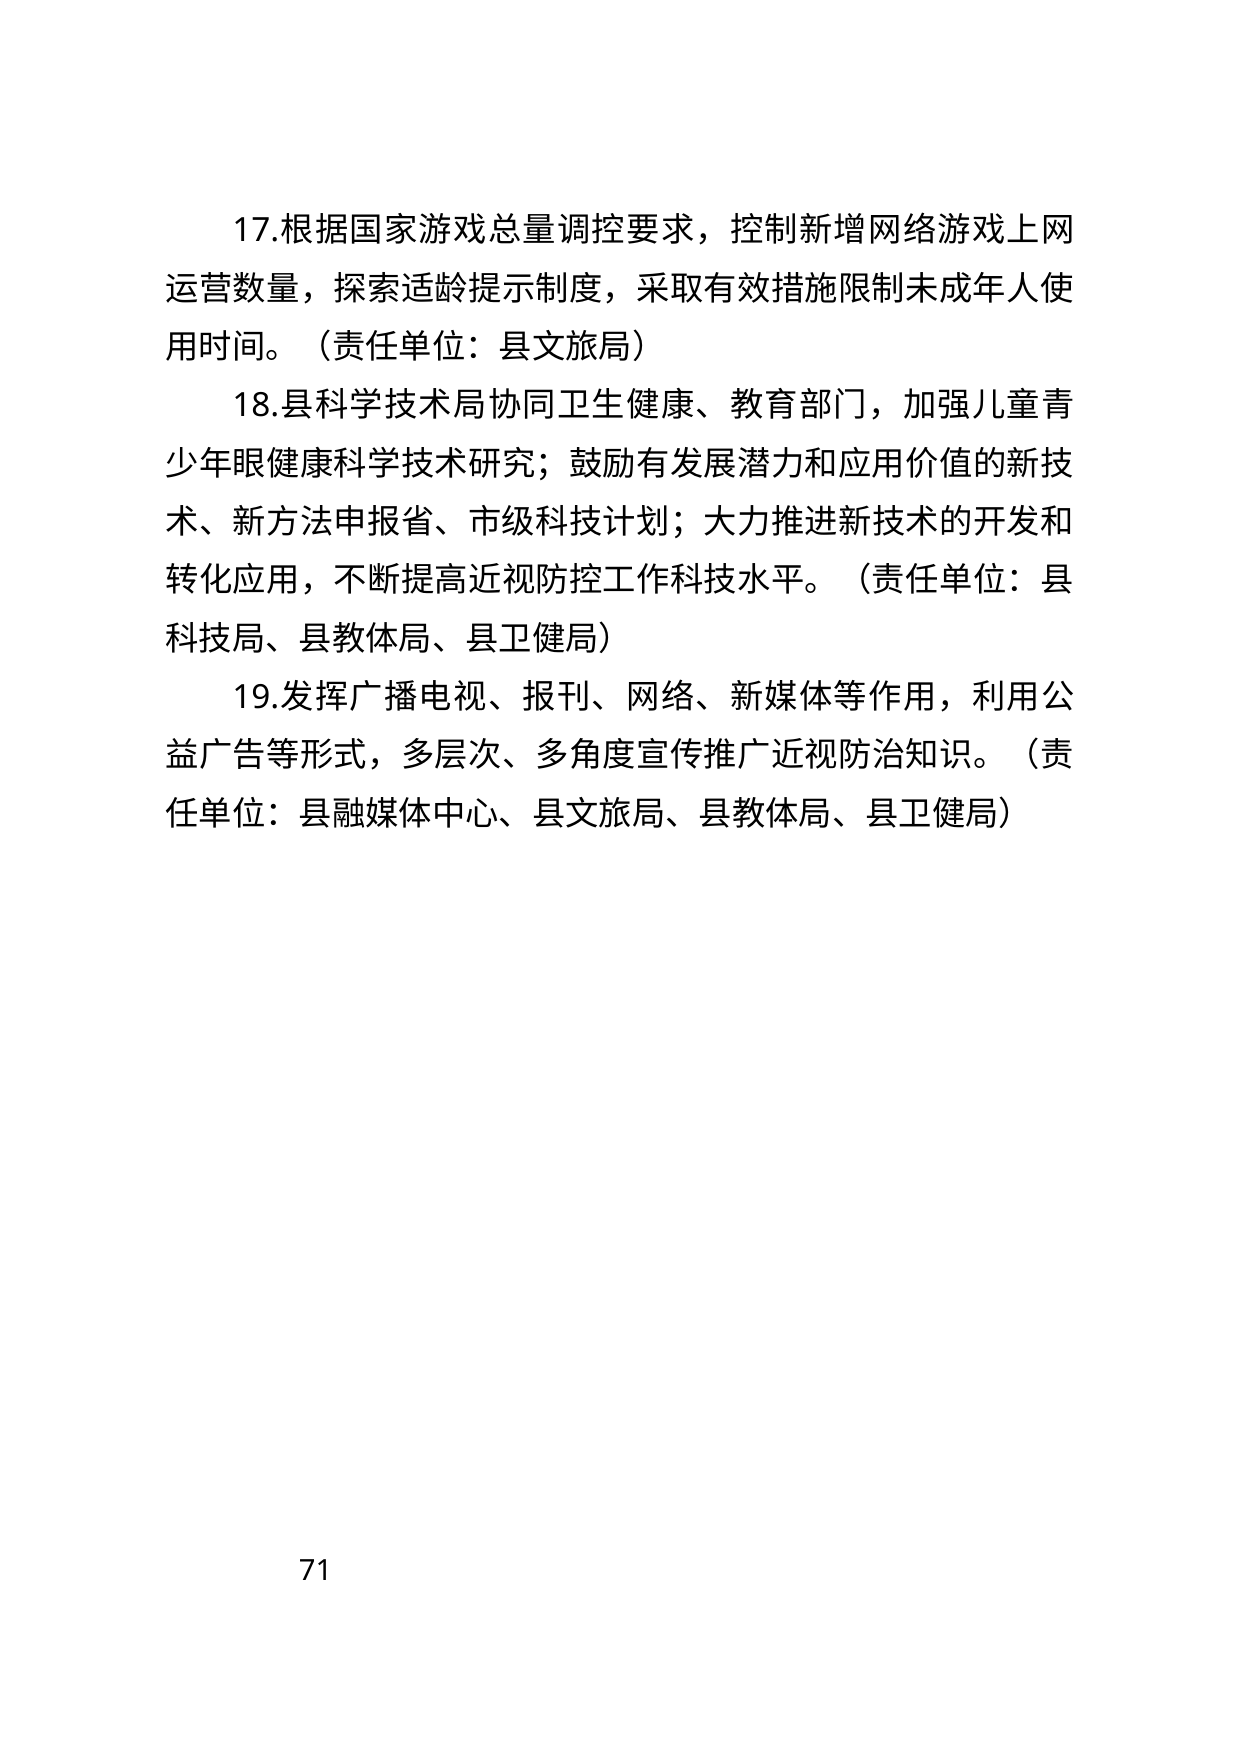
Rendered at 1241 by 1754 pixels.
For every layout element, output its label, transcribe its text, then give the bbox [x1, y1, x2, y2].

text 17.根据国家游戏总量调控要求，控制新增网络游戏上网运营数量，探索适龄提示制度，采取有效措施限制未成年人使用时间。（责任单位：县文旅局） [165, 195, 1075, 370]
text 19.发挥广播电视、报刊、网络、新媒体等作用，利用公益广告等形式，多层次、多角度宣传推广近视防治知识。（责任单位：县融媒体中心、县文旅局、县教体局、县卫健局） [165, 662, 1075, 837]
text 18.县科学技术局协同卫生健康、教育部门，加强儿童青少年眼健康科学技术研究；鼓励有发展潜力和应用价值的新技术、新方法申报省、市级科技计划；大力推进新技术的开发和转化应用，不断提高近视防控工作科技水平。（责任单位：县科技局、县教体局、县卫健局） [165, 370, 1075, 662]
